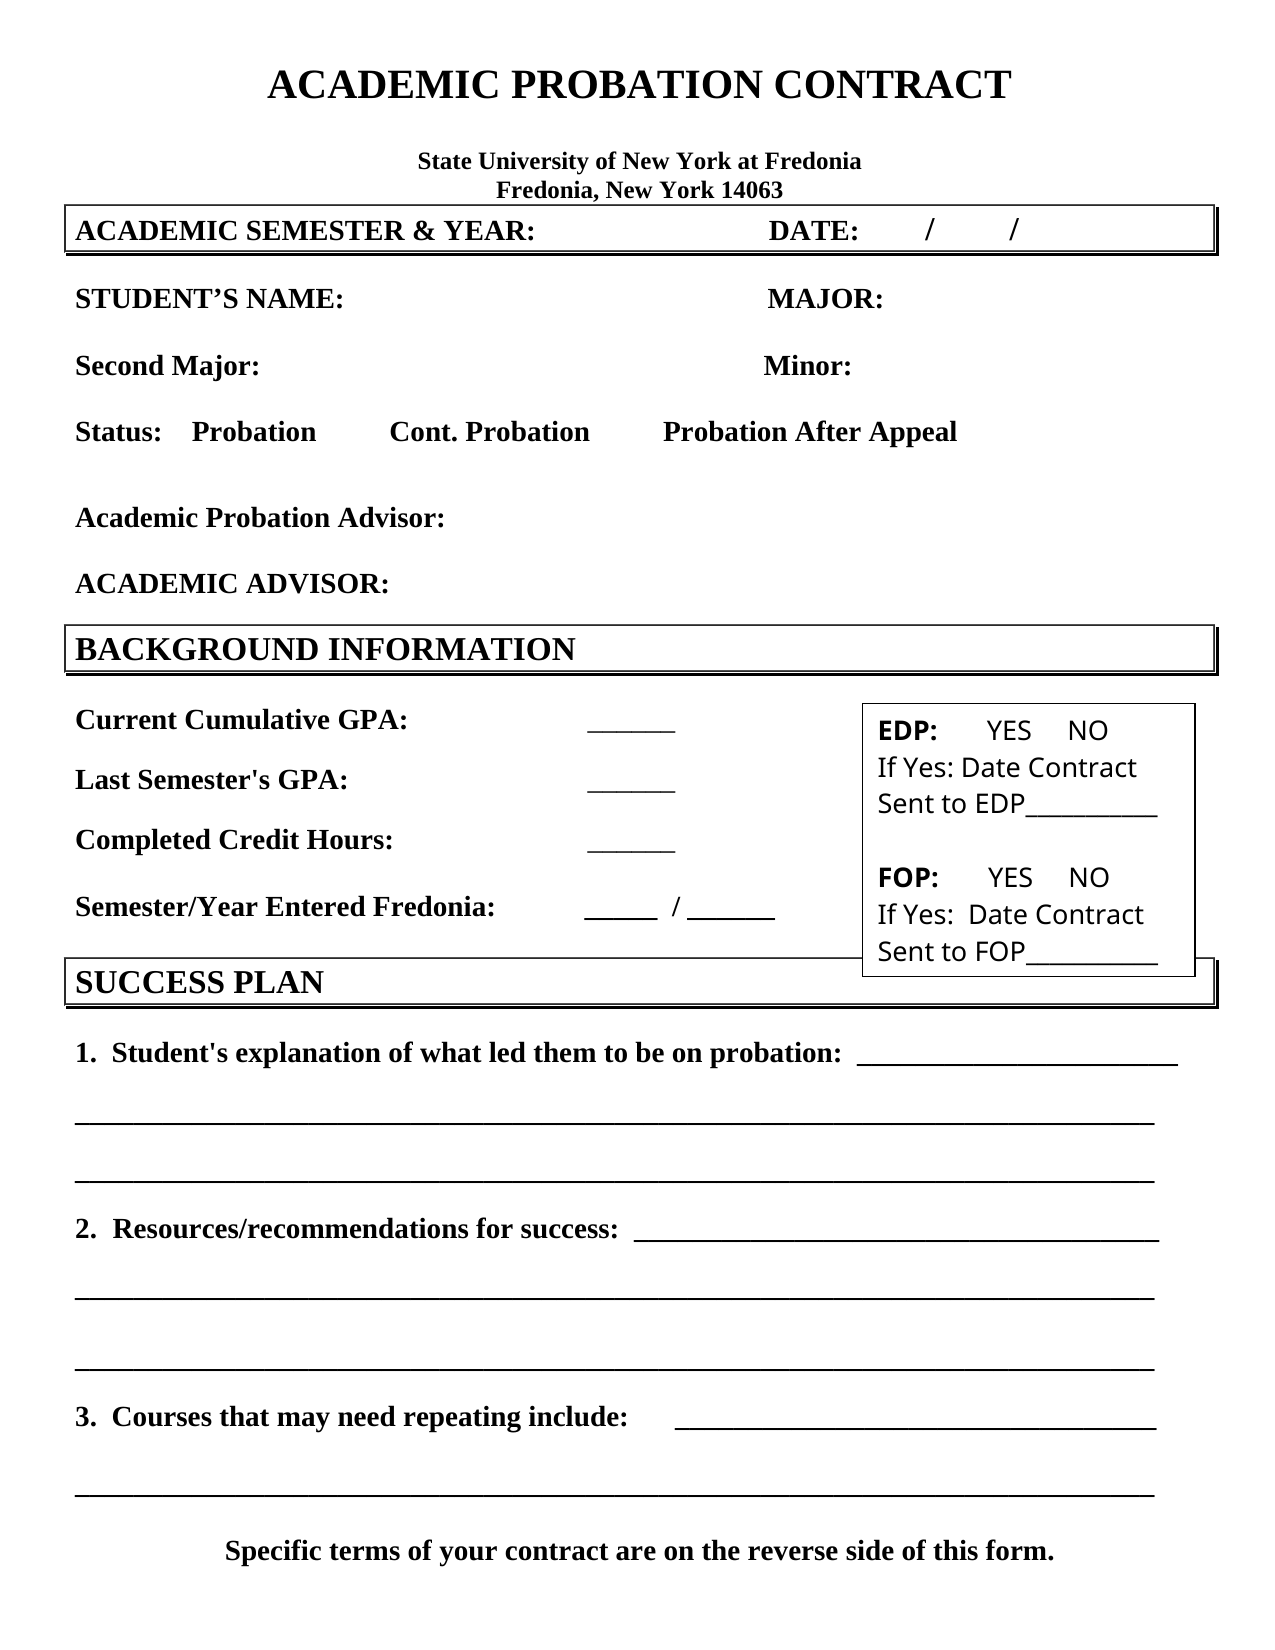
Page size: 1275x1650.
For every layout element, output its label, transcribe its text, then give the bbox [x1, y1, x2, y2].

title ACADEMIC PROBATION CONTRACT [75, 60, 1204, 108]
text Specific terms of your contract are on the reverse side of this form. [75, 1500, 1204, 1567]
subtitle ACADEMIC SEMESTER & YEAR: DATE: / / [67, 207, 1213, 250]
subtitle State of at Fredonia [75, 146, 1204, 175]
text 1. Student's explanation of what led them to be on probation: ______________________ [75, 1035, 1204, 1069]
text Status: Probation Cont. Probation Probation After Appeal [75, 414, 1204, 448]
text ACADEMIC ADVISOR: [75, 566, 1204, 599]
text Fredonia, New York 14063 [75, 175, 1204, 204]
text Completed Credit Hours: ______ [75, 822, 862, 856]
text SUCCESS PLAN [67, 960, 1213, 1003]
text __________________________________________________________________________ [75, 1094, 1204, 1127]
text STUDENT’S NAME: MAJOR: [75, 281, 1204, 314]
text Last Semester's GPA: ______ [75, 762, 862, 796]
text BACKGROUND INFORMATION [67, 627, 1213, 670]
text __________________________________________________________________________ [75, 1152, 1204, 1186]
text __________________________________________________________________________ [75, 1340, 1182, 1374]
text __________________________________________________________________________ [75, 1269, 1204, 1303]
text __________________________________________________________________________ [75, 1466, 1204, 1500]
text Second Major: Minor: [75, 348, 1204, 382]
text 3. Courses that may need repeating include: _________________________________ [75, 1399, 1204, 1466]
text Academic Probation Advisor: [75, 500, 1204, 533]
text Current Cumulative GPA: ______ [75, 702, 1204, 736]
text 2. Resources/recommendations for success: ____________________________________ [75, 1211, 1204, 1244]
text Semester/Year Entered Fredonia: _____ / ______ [75, 889, 862, 923]
